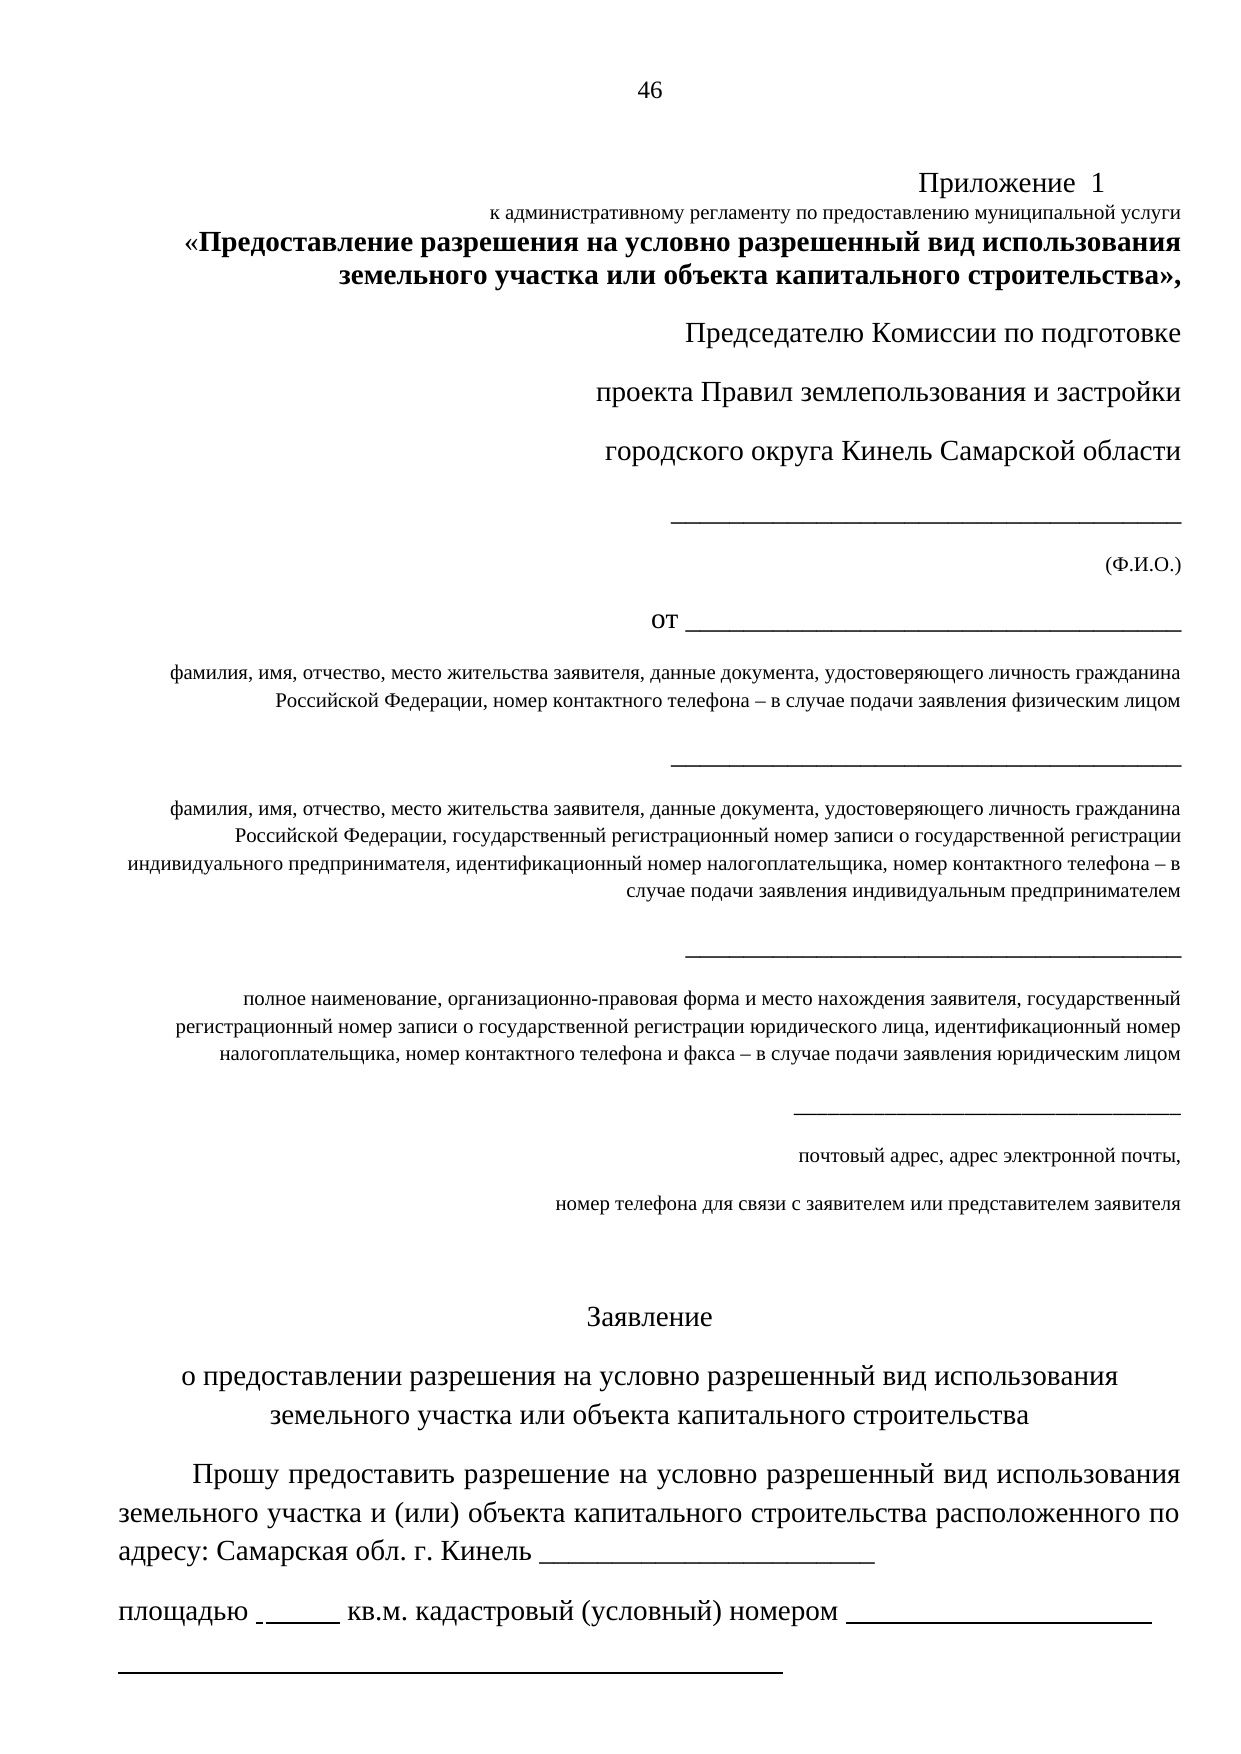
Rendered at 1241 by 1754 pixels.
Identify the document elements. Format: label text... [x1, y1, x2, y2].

text городского округа Кинель Самарской области [118, 433, 1181, 467]
text Заявление [118, 1299, 1181, 1333]
text к административному регламенту по предоставлению муниципальной услуги [118, 199, 1181, 224]
text Приложение 1 [918, 166, 1181, 199]
text __________________________________ [118, 927, 1181, 960]
text полное наименование, организационно-правовая форма и место нахождения заявителя, государственный регистрационный номер записи о государственной регистрации юридического лица, идентификационный номер налогоплательщика, номер контактного телефона и факса – в случае подачи заявления юридическим лицом [118, 986, 1181, 1065]
text проекта Правил землепользования и застройки [118, 374, 1181, 408]
text номер телефона для связи с заявителем или представителем заявителя [118, 1191, 1181, 1215]
text ___________________________________ [118, 493, 1181, 526]
text фамилия, имя, отчество, место жительства заявителя, данные документа, удостоверяющего личность гражданина Российской Федерации, государственный регистрационный номер записи о государственной регистрации индивидуального предпринимателя, идентификационный номер налогоплательщика, номер контактного телефона – в случае подачи заявления индивидуальным предпринимателем [118, 796, 1181, 902]
text от __________________________________ [118, 601, 1181, 634]
text «Предоставление разрешения на условно разрешенный вид использования земельного участка или объекта капитального строительства», [118, 224, 1181, 291]
text __________________________________ [118, 1090, 1181, 1118]
text почтовый адрес, адрес электронной почты, [118, 1143, 1181, 1167]
text (Ф.И.О.) [118, 552, 1181, 576]
text Председателю Комиссии по подготовке [118, 315, 1181, 348]
text площадью кв.м. кадастровый (условный) номером [118, 1593, 1181, 1677]
text о предоставлении разрешения на условно разрешенный вид использования земельного участка или объекта капитального строительства [118, 1358, 1181, 1431]
text Прошу предоставить разрешение на условно разрешенный вид использования земельного участка и (или) объекта капитального строительства расположенного по адресу: Самарская обл. г. Кинель _______________________ [118, 1456, 1181, 1567]
text ___________________________________ [118, 736, 1181, 770]
text фамилия, имя, отчество, место жительства заявителя, данные документа, удостоверяющего личность гражданина Российской Федерации, номер контактного телефона – в случае подачи заявления физическим лицом [118, 660, 1181, 712]
